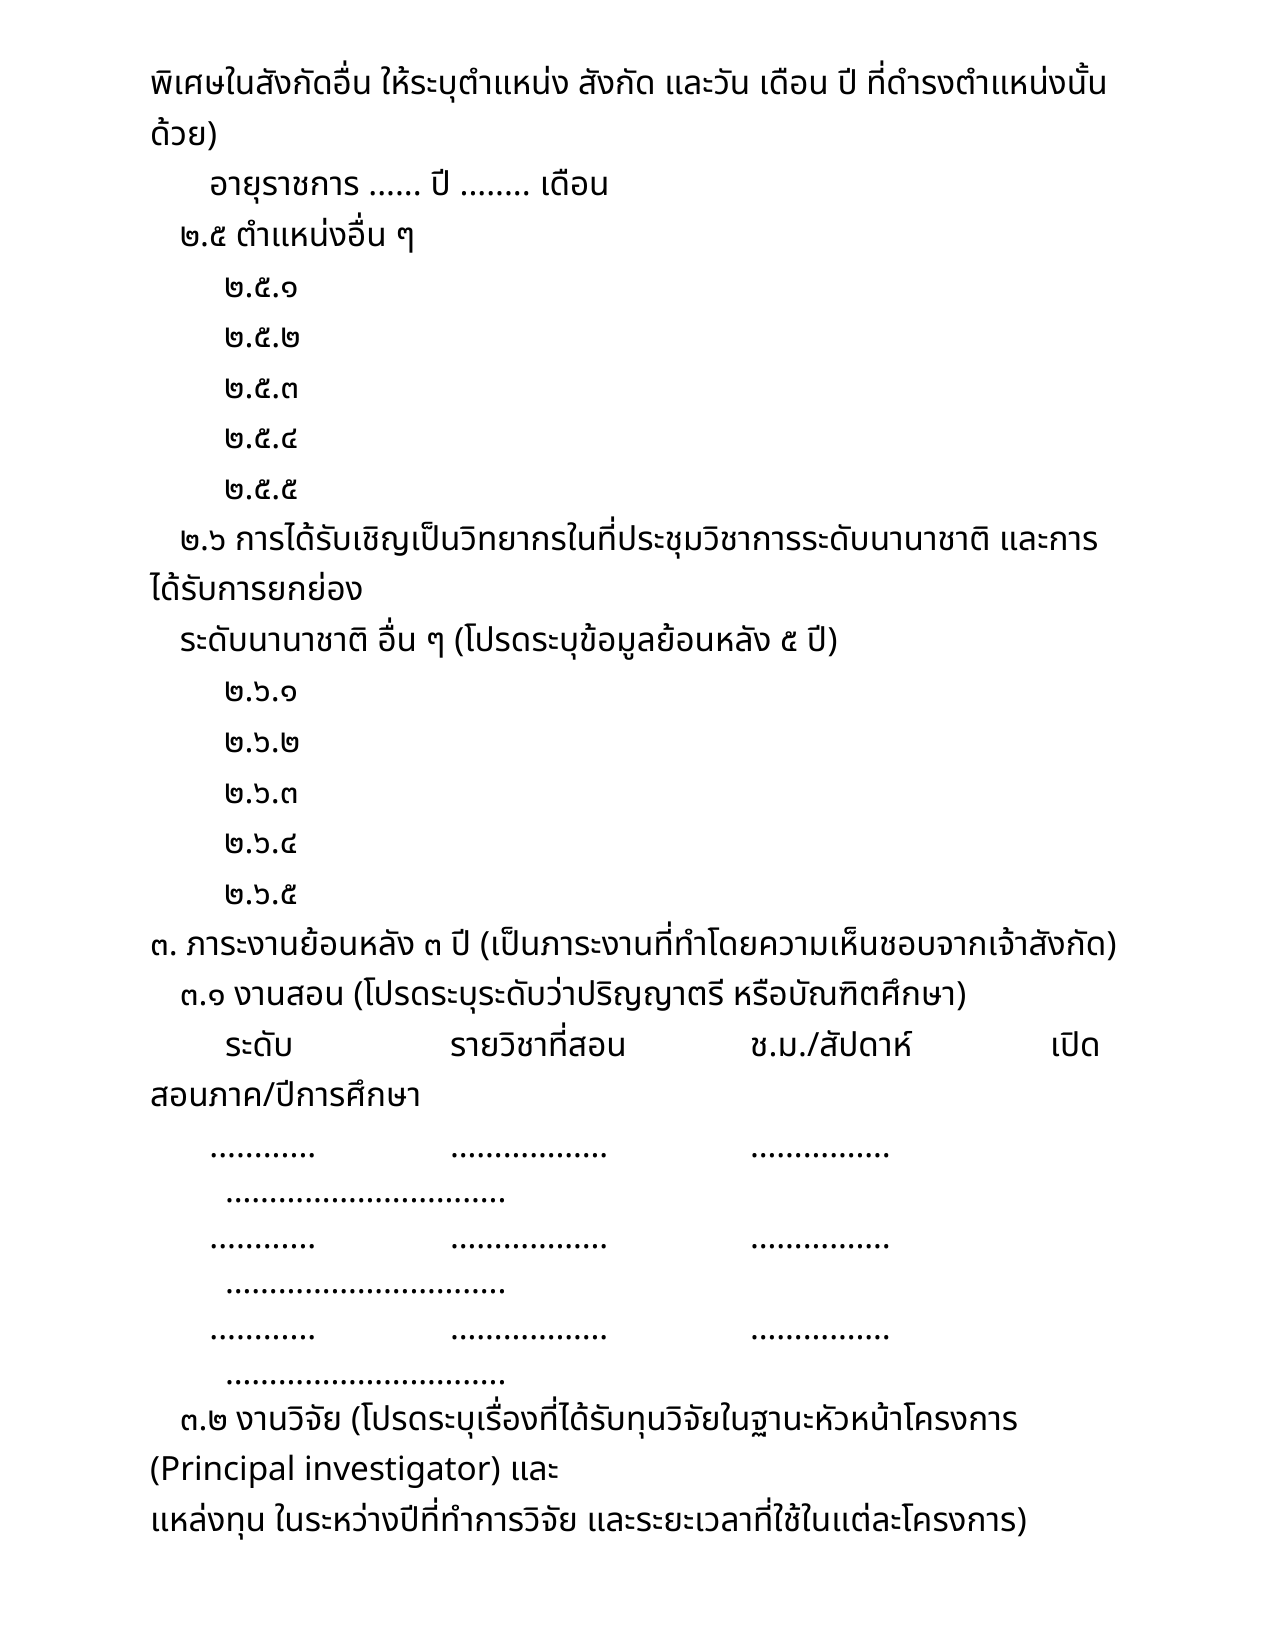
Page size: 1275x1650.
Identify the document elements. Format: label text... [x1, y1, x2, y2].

text ระดับ รายวิชาที่สอน ช.ม./สัปดาห์ เปิดสอนภาค/ปีการศึกษา [150, 1021, 1125, 1122]
text ๒.๕.๕ [150, 464, 1125, 514]
text ๒.๕.๑ [150, 261, 1125, 312]
text ๓.๑ งานสอน (โปรดระบุระดับว่าปริญญาตรี หรือบัณฑิตศึกษา) [150, 970, 1125, 1021]
text ระดับนานาชาติ อื่น ๆ (โปรดระบุข้อมูลย้อนหลัง ๕ ปี) [150, 616, 1125, 666]
text ............ ……………… ……………. ………………………….. [150, 1122, 1125, 1213]
text ๒.๕ ตำแหน่งอื่น ๆ [150, 211, 1125, 261]
text ๒.๖.๒ [150, 717, 1125, 767]
text ๒.๖.๔ [150, 818, 1125, 869]
text แหล่งทุน ในระหว่างปีที่ทำการวิจัย และระยะเวลาที่ใช้ในแต่ละโครงการ) [150, 1496, 1125, 1546]
text ๒.๕.๓ [150, 363, 1125, 413]
text ๒.๖.๓ [150, 767, 1125, 818]
text ๒.๖.๕ [150, 869, 1125, 919]
text ๒.๕.๒ [150, 312, 1125, 363]
text ๒.๕.๔ [150, 413, 1125, 464]
text ............ ……………… ……………. ………………………….. [150, 1303, 1125, 1394]
text ๒.๖ การได้รับเชิญเป็นวิทยากรในที่ประชุมวิชาการระดับนานาชาติ และการได้รับการยกย่อง [150, 514, 1125, 616]
text พิเศษในสังกัดอื่น ให้ระบุตำแหน่ง สังกัด และวัน เดือน ปี ที่ดำรงตำแหน่งนั้นด้วย) [150, 59, 1125, 160]
text ๓.๒ งานวิจัย (โปรดระบุเรื่องที่ได้รับทุนวิจัยในฐานะหัวหน้าโครงการ (Principal investigator) และ [150, 1394, 1125, 1496]
text ๒.๖.๑ [150, 666, 1125, 717]
text ............ ……………… ……………. ………………………….. [150, 1213, 1125, 1303]
text อายุราชการ ...... ปี ........ เดือน [150, 160, 1125, 211]
text ๓. ภาระงานย้อนหลัง ๓ ปี (เป็นภาระงานที่ทำโดยความเห็นชอบจากเจ้าสังกัด) [150, 919, 1125, 970]
